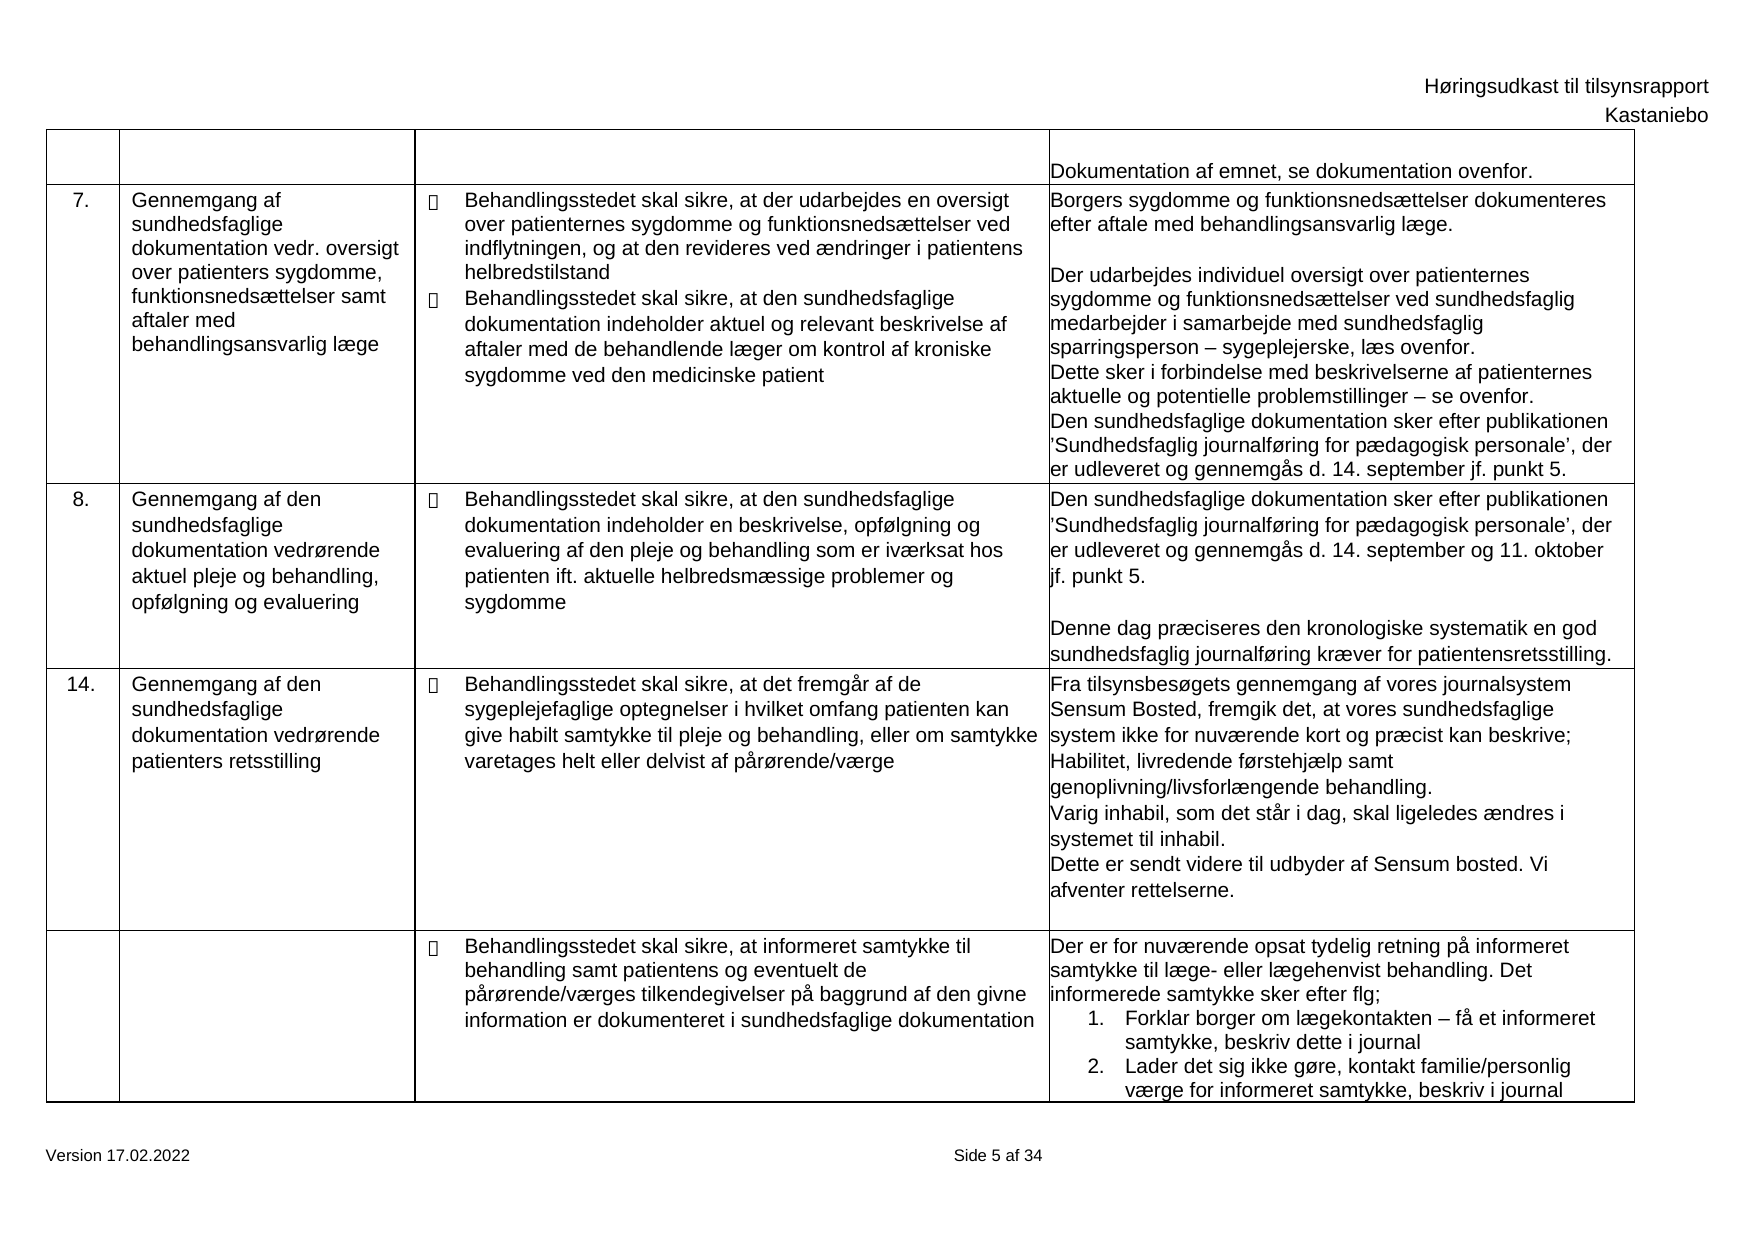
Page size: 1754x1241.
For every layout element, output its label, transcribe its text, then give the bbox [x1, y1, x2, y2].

table_cell  [416, 130, 464, 184]
table_cell Fra tilsynsbesøgets gennemgang af vores journalsystem Sensum Bosted, fremgik det, at vores sundhedsfaglige system ikke for nuværende kort og præcist kan beskrive; Habilitet, livredende førstehjælp samt genoplivning/livsforlængende behandling. Varig inhabil, som det står i dag, skal ligeledes ændres i systemet til inhabil. Dette er sendt videre til udbyder af Sensum bosted. Vi afventer rettelserne. [1050, 669, 1634, 930]
table_cell Gennemgang af den sundhedsfaglige dokumentation vedrørende aktuel pleje og behandling, opfølgning og evaluering [120, 484, 414, 667]
table_cell 8. [47, 484, 119, 667]
table_cell [120, 931, 414, 1101]
table_cell  [416, 931, 464, 1101]
table_cell Behandlingsstedet skal sikre, at det fremgår af de sygeplejefaglige optegnelser i hvilket omfang patienten kan give habilt samtykke til pleje og behandling, eller om samtykke varetages helt eller delvist af pårørende/værge [464, 669, 1049, 930]
table_cell  [416, 484, 464, 667]
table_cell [1050, 931, 1634, 1101]
table_cell Borgers sygdomme og funktionsnedsættelser dokumenteres efter aftale med behandlingsansvarlig læge. Der udarbejdes individuel oversigt over patienternes sygdomme og funktionsnedsættelser ved sundhedsfaglig medarbejder i samarbejde med sundhedsfaglig sparringsperson – sygeplejerske, læs ovenfor. Dette sker i forbindelse med beskrivelserne af patienternes aktuelle og potentielle problemstillinger – se ovenfor. Den sundhedsfaglige dokumentation sker efter publikationen ’Sundhedsfaglig journalføring for pædagogisk personale’, der er udleveret og gennemgås d. 14. september jf. punkt 5. [1050, 185, 1634, 483]
table_cell 7. [47, 185, 119, 483]
table_cell 6. [47, 130, 119, 184]
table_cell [464, 130, 1049, 184]
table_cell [464, 931, 1049, 1101]
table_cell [1050, 130, 1634, 184]
table_cell Behandlingsstedet skal sikre, at der udarbejdes en oversigt over patienternes sygdomme og funktionsnedsættelser ved indflytningen, og at den revideres ved ændringer i patientens helbredstilstand Behandlingsstedet skal sikre, at den sundhedsfaglige dokumentation indeholder aktuel og relevant beskrivelse af aftaler med de behandlende læger om kontrol af kroniske sygdomme ved den medicinske patient [464, 185, 1049, 483]
table_cell 14. [47, 669, 119, 930]
table_cell Behandlingsstedet skal sikre, at den sundhedsfaglige dokumentation indeholder en beskrivelse, opfølgning og evaluering af den pleje og behandling som er iværksat hos patienten ift. aktuelle helbredsmæssige problemer og sygdomme [464, 484, 1049, 667]
table_cell Gennemgang af den sundhedsfaglige dokumentation vedrørende patienters retsstilling [120, 669, 414, 930]
table_cell  [416, 669, 464, 930]
table_cell Gennemgang af sundhedsfaglige dokumentation vedr. oversigt over patienters sygdomme, funktionsnedsættelser samt aftaler med behandlingsansvarlig læge [120, 185, 414, 483]
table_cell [120, 130, 414, 184]
table_cell Den sundhedsfaglige dokumentation sker efter publikationen ’Sundhedsfaglig journalføring for pædagogisk personale’, der er udleveret og gennemgås d. 14. september og 11. oktober jf. punkt 5. Denne dag præciseres den kronologiske systematik en god sundhedsfaglig journalføring kræver for patientensretsstilling. [1050, 484, 1634, 667]
table_cell   [416, 185, 464, 483]
table_cell [47, 931, 119, 1101]
